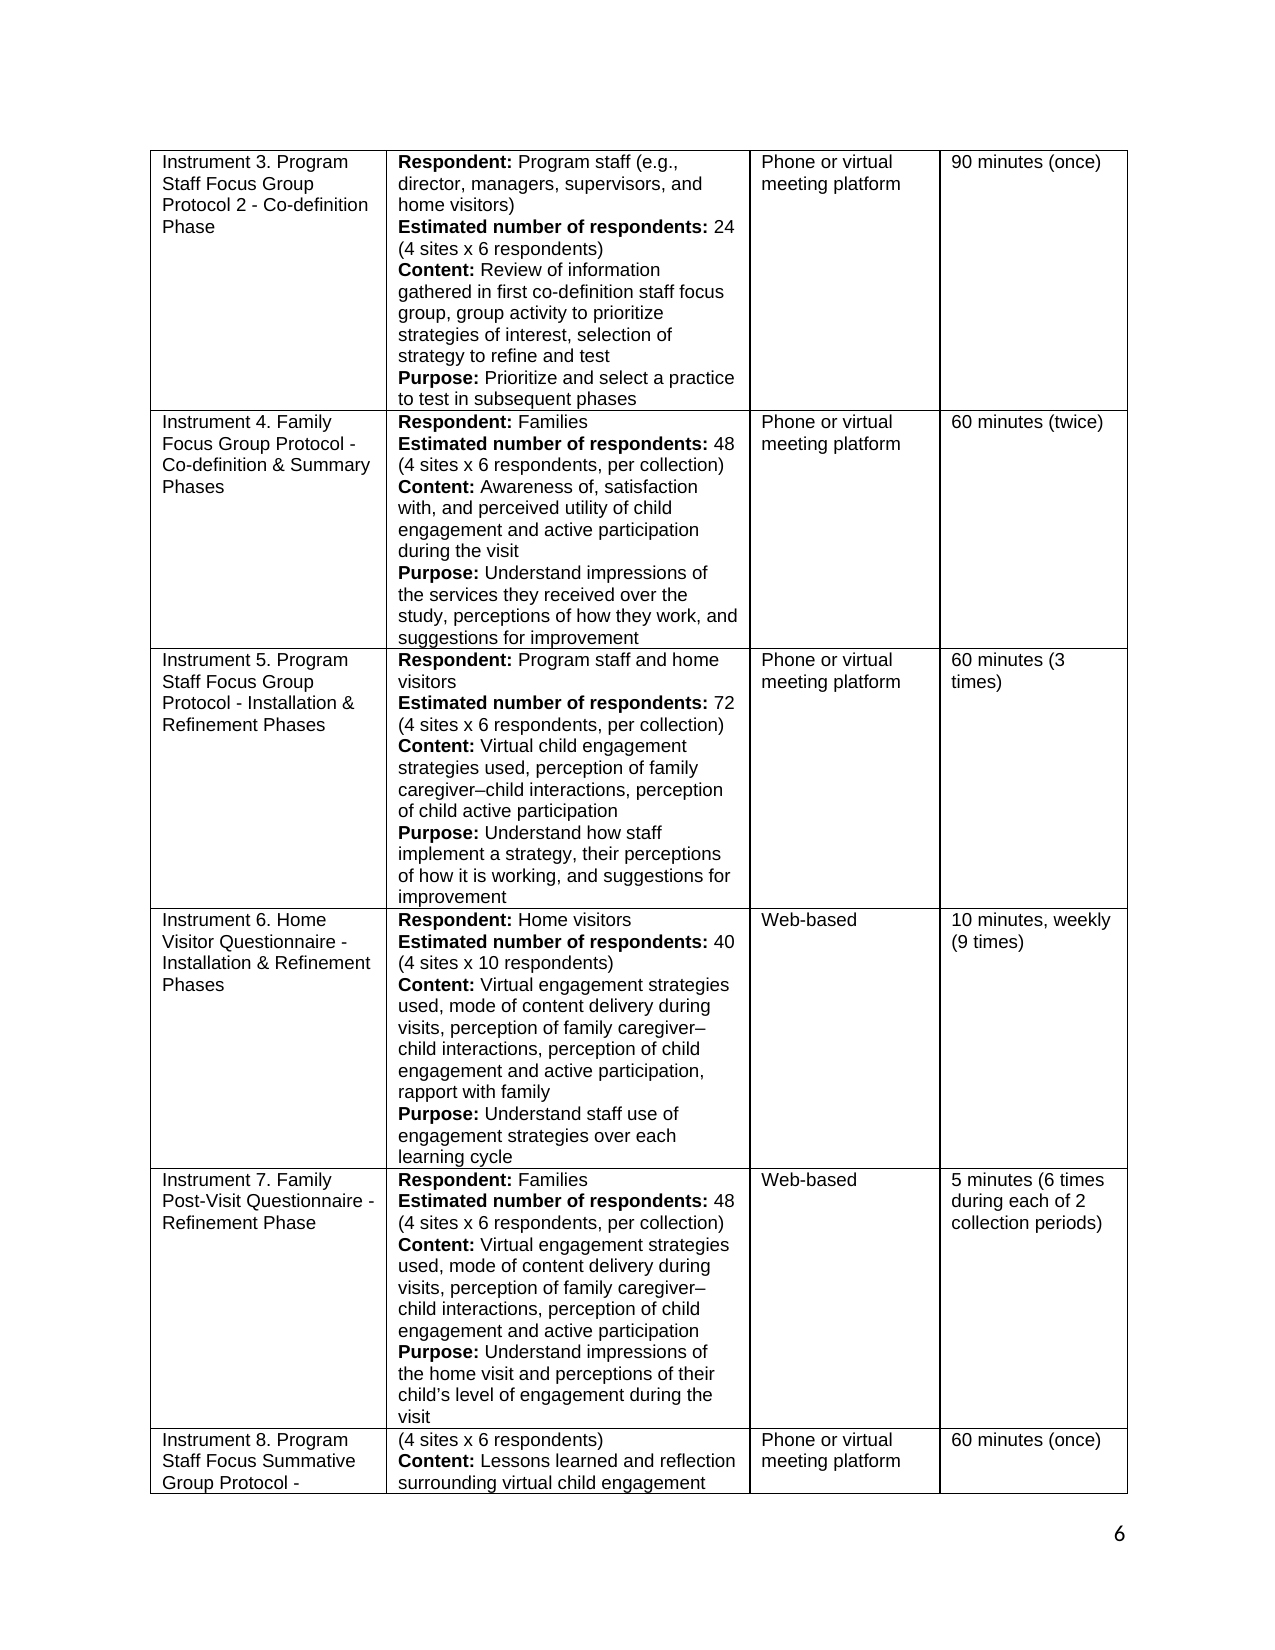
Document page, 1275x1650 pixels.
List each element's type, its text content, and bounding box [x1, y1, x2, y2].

table_cell Instrument 5. Program Staff Focus Group Protocol - Installation & Refinement Phases [151, 649, 386, 908]
table_cell Web-based [751, 1169, 939, 1427]
table_cell Instrument 4. Family Focus Group Protocol -Co-definition & Summary Phases [151, 411, 386, 648]
table_cell Respondent: Program staff and home visitors Estimated number of respondents: 72 (4 sites x 6 respondents, per collection) Content: Virtual child engagement strategies used, perception of family caregiver–child interactions, perception of child active participation Purpose: Understand how staff implement a strategy, their perceptions of how it is working, and suggestions for improvement [387, 649, 749, 908]
table_cell 10 minutes, weekly (9 times) [941, 909, 1127, 1168]
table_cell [751, 1429, 939, 1493]
table_cell 60 minutes (twice) [941, 411, 1127, 648]
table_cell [387, 1429, 749, 1493]
table_cell Web-based [751, 909, 939, 1168]
table_cell 90 minutes (once) [941, 151, 1127, 410]
table_cell Phone or virtual meeting platform [751, 411, 939, 648]
table_cell 60 minutes (once) [941, 1429, 1127, 1493]
table_cell Respondent: Families Estimated number of respondents: 48 (4 sites x 6 respondents, per collection) Content: Virtual engagement strategies used, mode of content delivery during visits, perception of family caregiver–child interactions, perception of child engagement and active participation Purpose: Understand impressions of the home visit and perceptions of their child’s level of engagement during the visit [387, 1169, 749, 1427]
table_cell Instrument 6. Home Visitor Questionnaire -Installation & Refinement Phases [151, 909, 386, 1168]
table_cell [751, 151, 939, 410]
table_cell Respondent: Families Estimated number of respondents: 48 (4 sites x 6 respondents, per collection) Content: Awareness of, satisfaction with, and perceived utility of child engagement and active participation during the visit Purpose: Understand impressions of the services they received over the study, perceptions of how they work, and suggestions for improvement [387, 411, 749, 648]
table_cell Instrument 7. Family Post-Visit Questionnaire -Refinement Phase [151, 1169, 386, 1427]
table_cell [151, 1429, 386, 1493]
table_cell Instrument 3. Program Staff Focus Group Protocol 2 - Co-definition Phase [151, 151, 386, 410]
table_cell 5 minutes (6 times during each of 2 collection periods) [941, 1169, 1127, 1427]
table_cell Respondent: Home visitors Estimated number of respondents: 40 (4 sites x 10 respondents) Content: Virtual engagement strategies used, mode of content delivery during visits, perception of family caregiver–child interactions, perception of child engagement and active participation, rapport with family Purpose: Understand staff use of engagement strategies over each learning cycle [387, 909, 749, 1168]
table_cell Phone or virtual meeting platform [751, 649, 939, 908]
table_cell 60 minutes (3 times) [941, 649, 1127, 908]
table_cell Respondent: Program staff (e.g., director, managers, supervisors, and home visitors) Estimated number of respondents: 24 (4 sites x 6 respondents) Content: Review of information gathered in first co-definition staff focus group, group activity to prioritize strategies of interest, selection of strategy to refine and test Purpose: Prioritize and select a practice to test in subsequent phases [387, 151, 749, 410]
